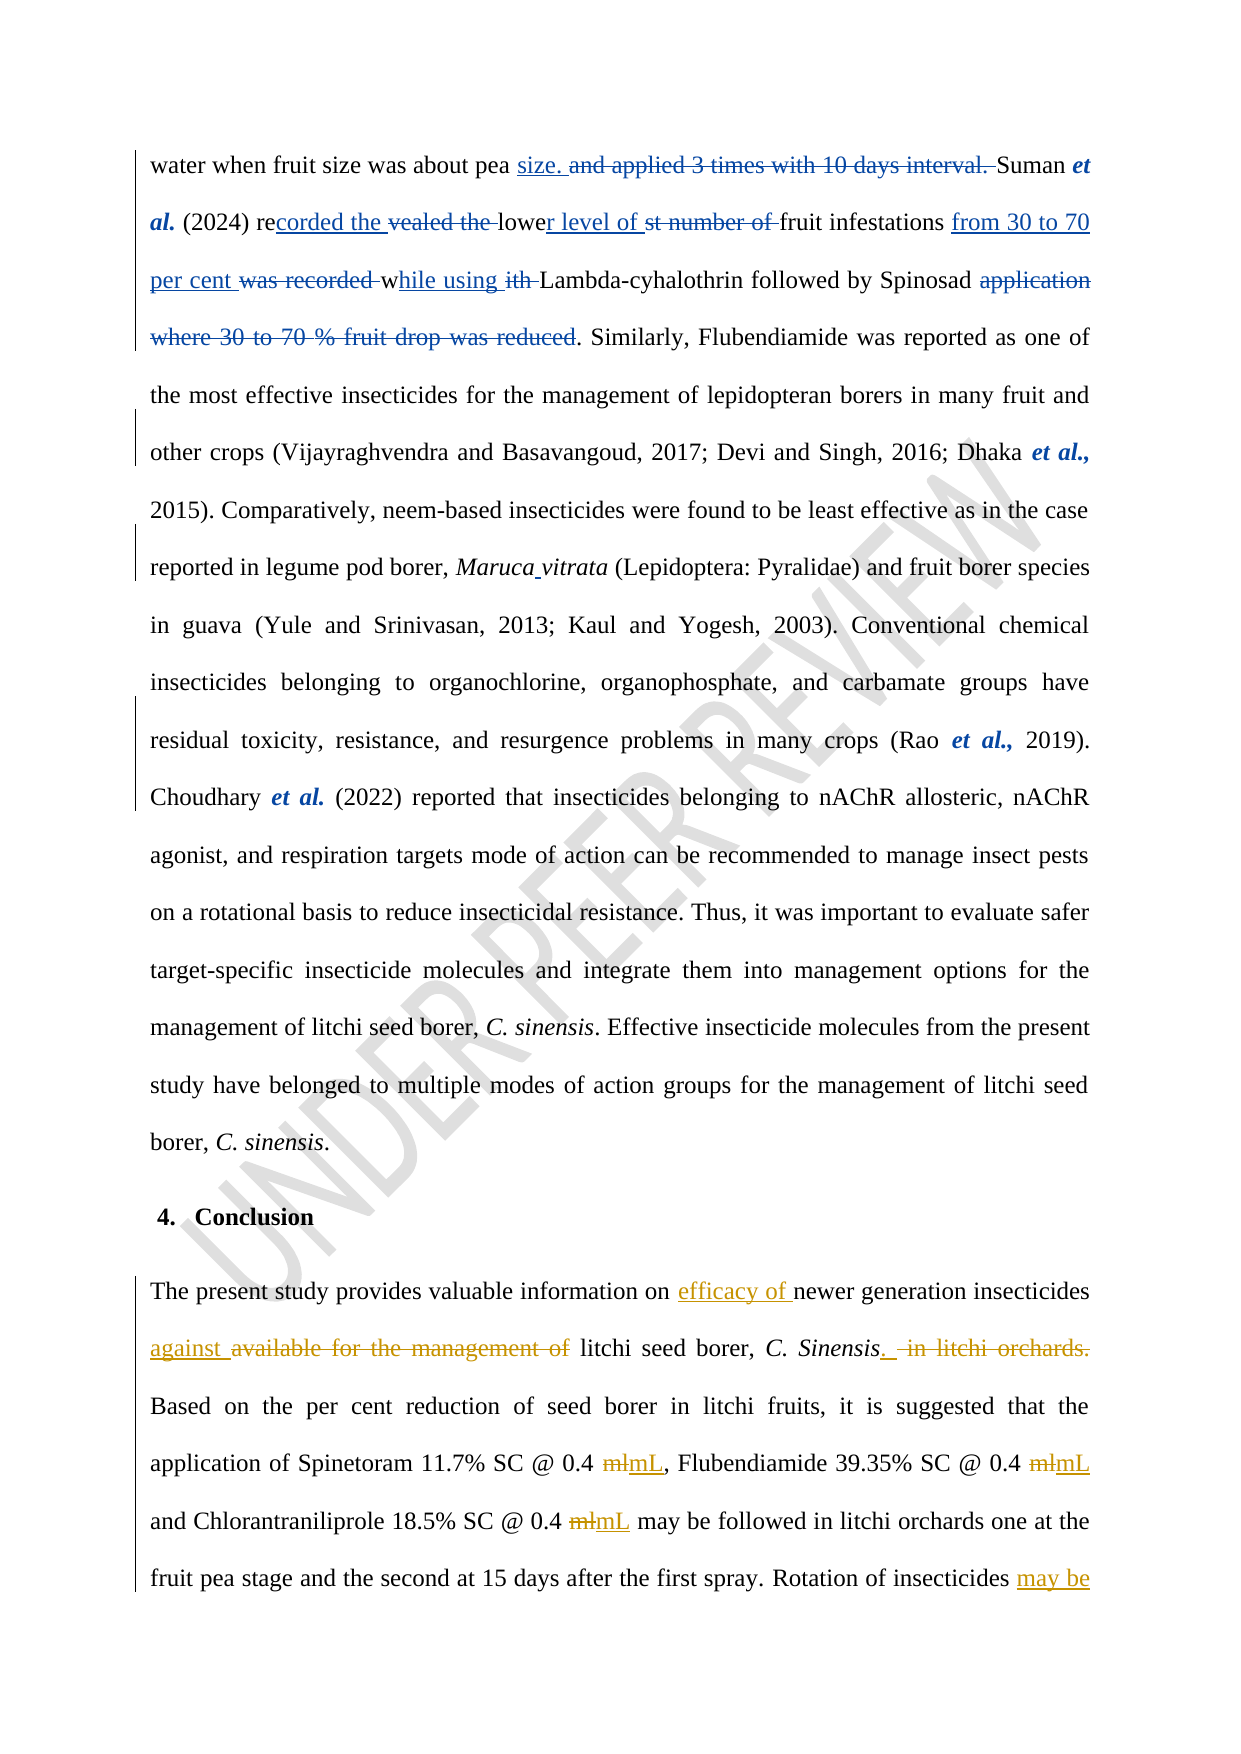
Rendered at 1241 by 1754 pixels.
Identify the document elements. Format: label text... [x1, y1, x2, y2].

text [150, 150, 1090, 1156]
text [150, 1276, 1090, 1592]
list Conclusion [157, 1202, 1090, 1230]
